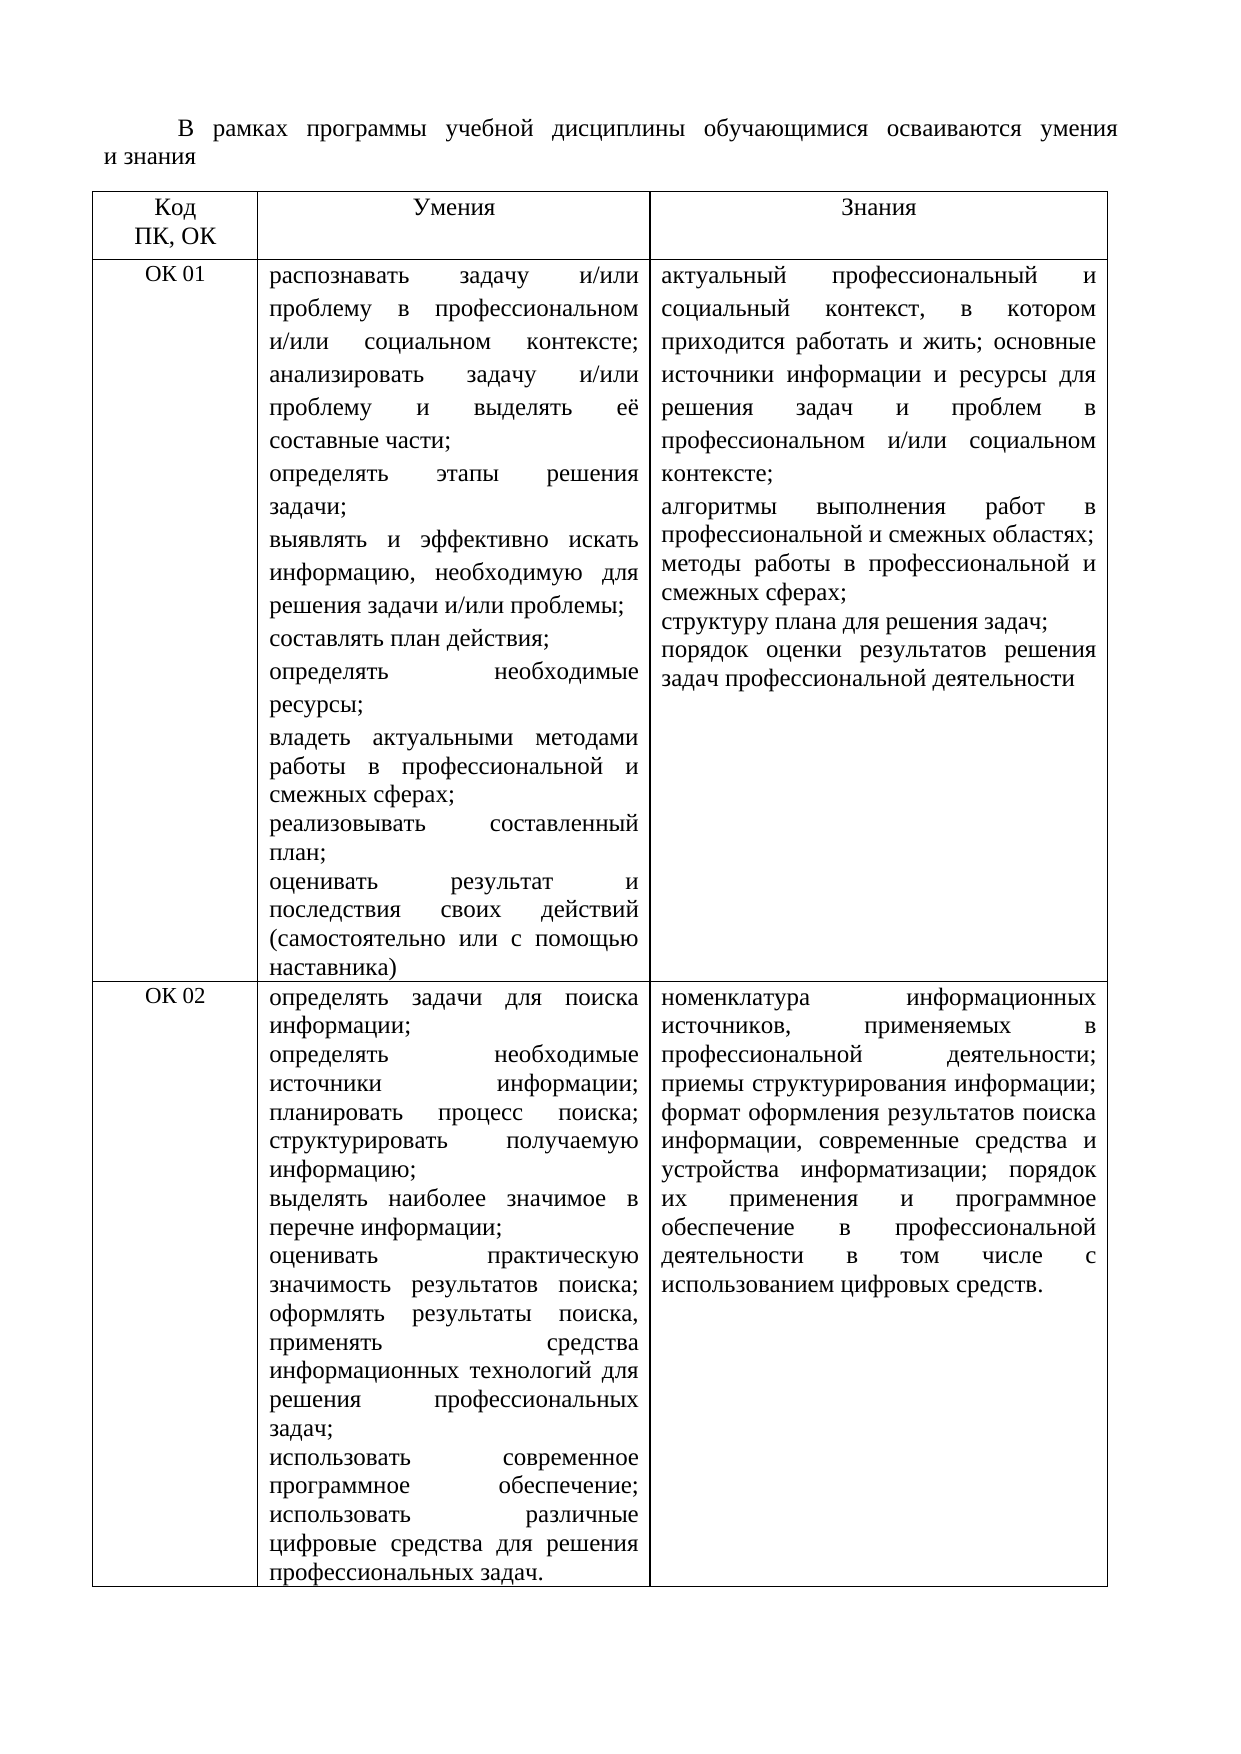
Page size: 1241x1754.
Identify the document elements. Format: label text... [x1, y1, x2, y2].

table_cell актуальный профессиональный и социальный контекст, в котором приходится работать и жить; основные источники информации и ресурсы для решения задач и проблем в профессиональном и/или социальном контексте; алгоритмы выполнения работ в профессиональной и смежных областях; методы работы в профессиональной и смежных сферах; структуру плана для решения задач; порядок оценки результатов решения задач профессиональной деятельности [651, 260, 1107, 981]
text В рамках программы учебной дисциплины обучающимися осваиваются умения и знания [104, 113, 1137, 170]
table_cell ОК 01 [93, 260, 257, 981]
table_cell номенклатура информационных источников, применяемых в профессиональной деятельности; приемы структурирования информации; формат оформления результатов поиска информации, современные средства и устройства информатизации; порядок их применения и программное обеспечение в профессиональной деятельности в том числе с использованием цифровых средств. [651, 982, 1107, 1586]
table_cell определять задачи для поиска информации; определять необходимые источники информации; планировать процесс поиска; структурировать получаемую информацию; выделять наиболее значимое в перечне информации; оценивать практическую значимость результатов поиска; оформлять результаты поиска, применять средства информационных технологий для решения профессиональных задач; использовать современное программное обеспечение; использовать различные цифровые средства для решения профессиональных задач. [258, 982, 649, 1586]
table_header Умения [258, 192, 649, 259]
table_cell распознавать задачу и/или проблему в профессиональном и/или социальном контексте; анализировать задачу и/или проблему и выделять её составные части; определять этапы решения задачи; выявлять и эффективно искать информацию, необходимую для решения задачи и/или проблемы; составлять план действия; определять необходимые ресурсы; владеть актуальными методами работы в профессиональной и смежных сферах; реализовывать составленный план; оценивать результат и последствия своих действий (самостоятельно или с помощью наставника) [258, 260, 649, 981]
table_cell ОК 02 [93, 982, 257, 1586]
table_header Код ПК, ОК [93, 192, 257, 259]
table_header Знания [651, 192, 1107, 259]
